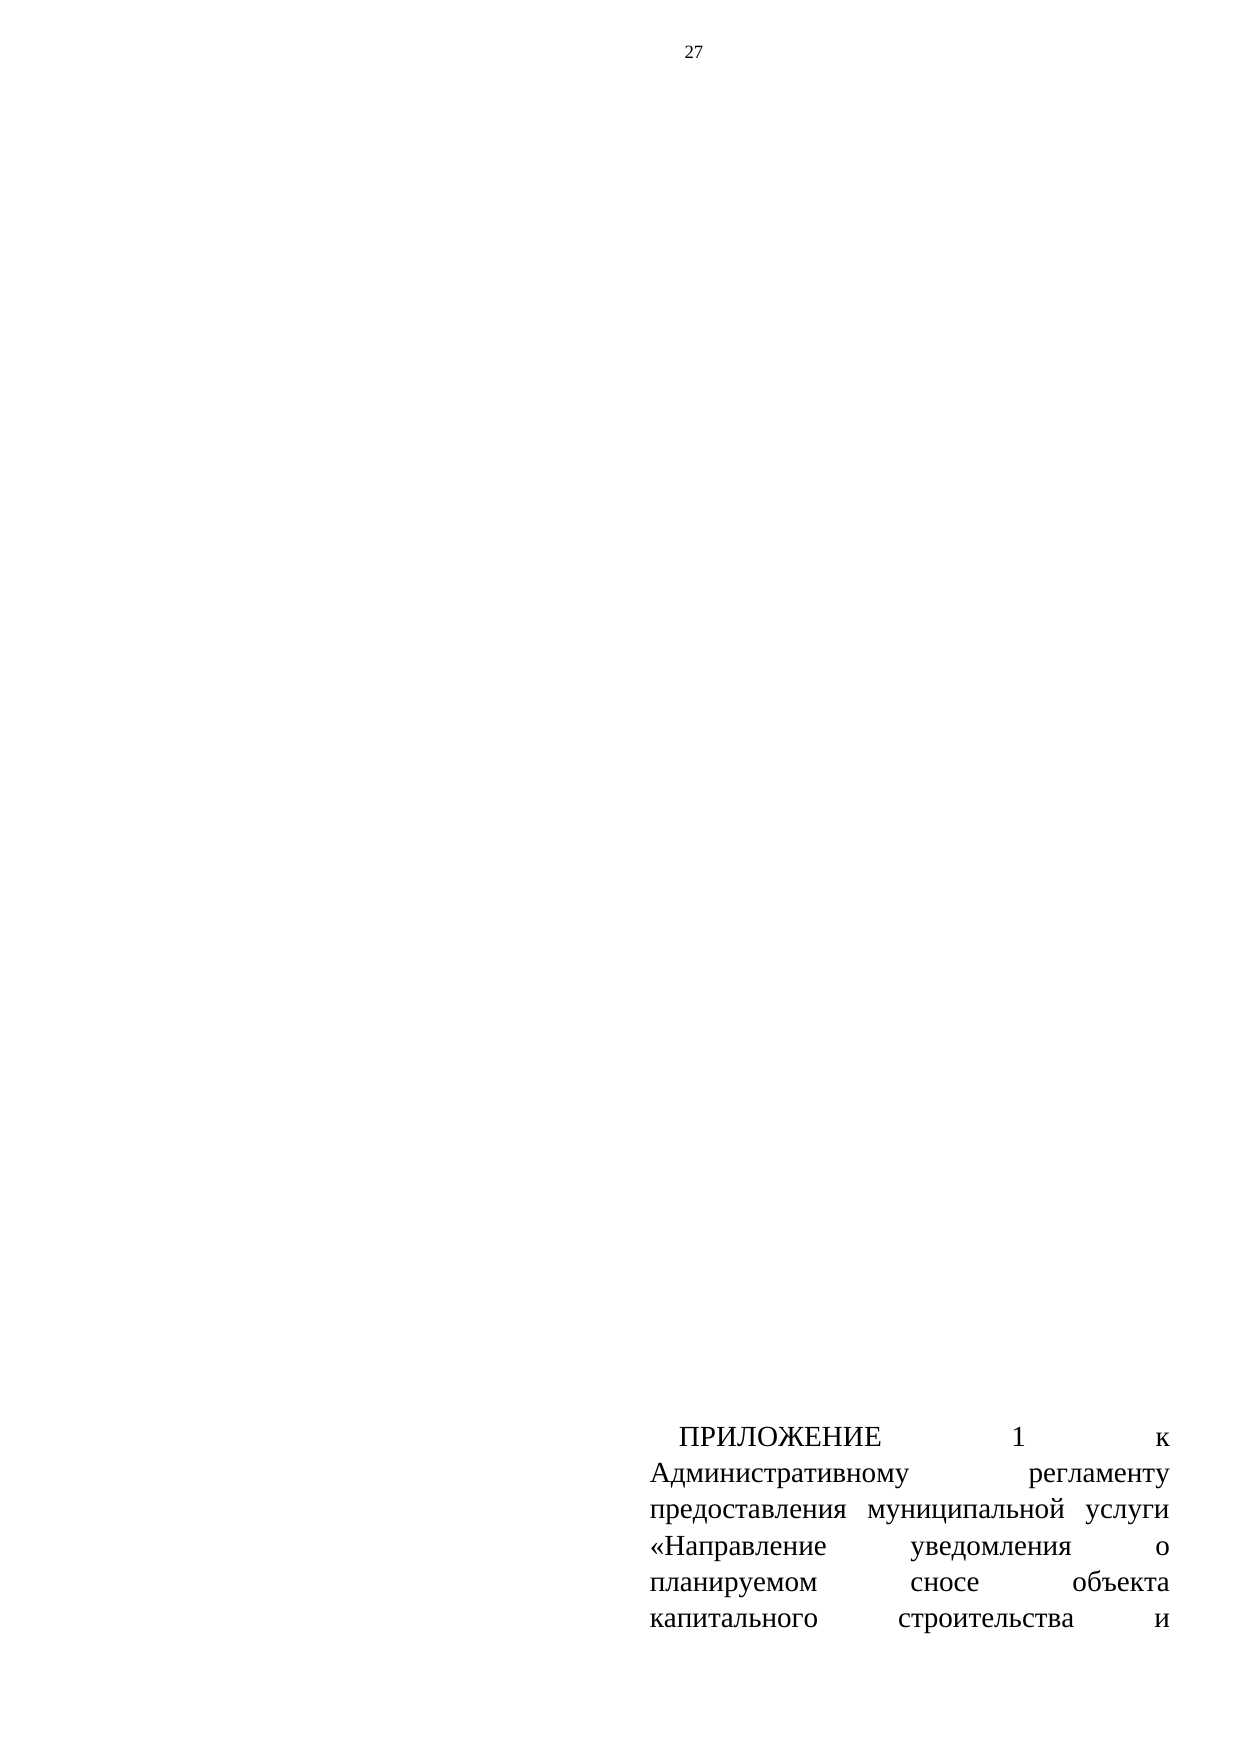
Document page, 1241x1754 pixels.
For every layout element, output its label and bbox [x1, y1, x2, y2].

table_header [638, 1419, 1181, 1634]
